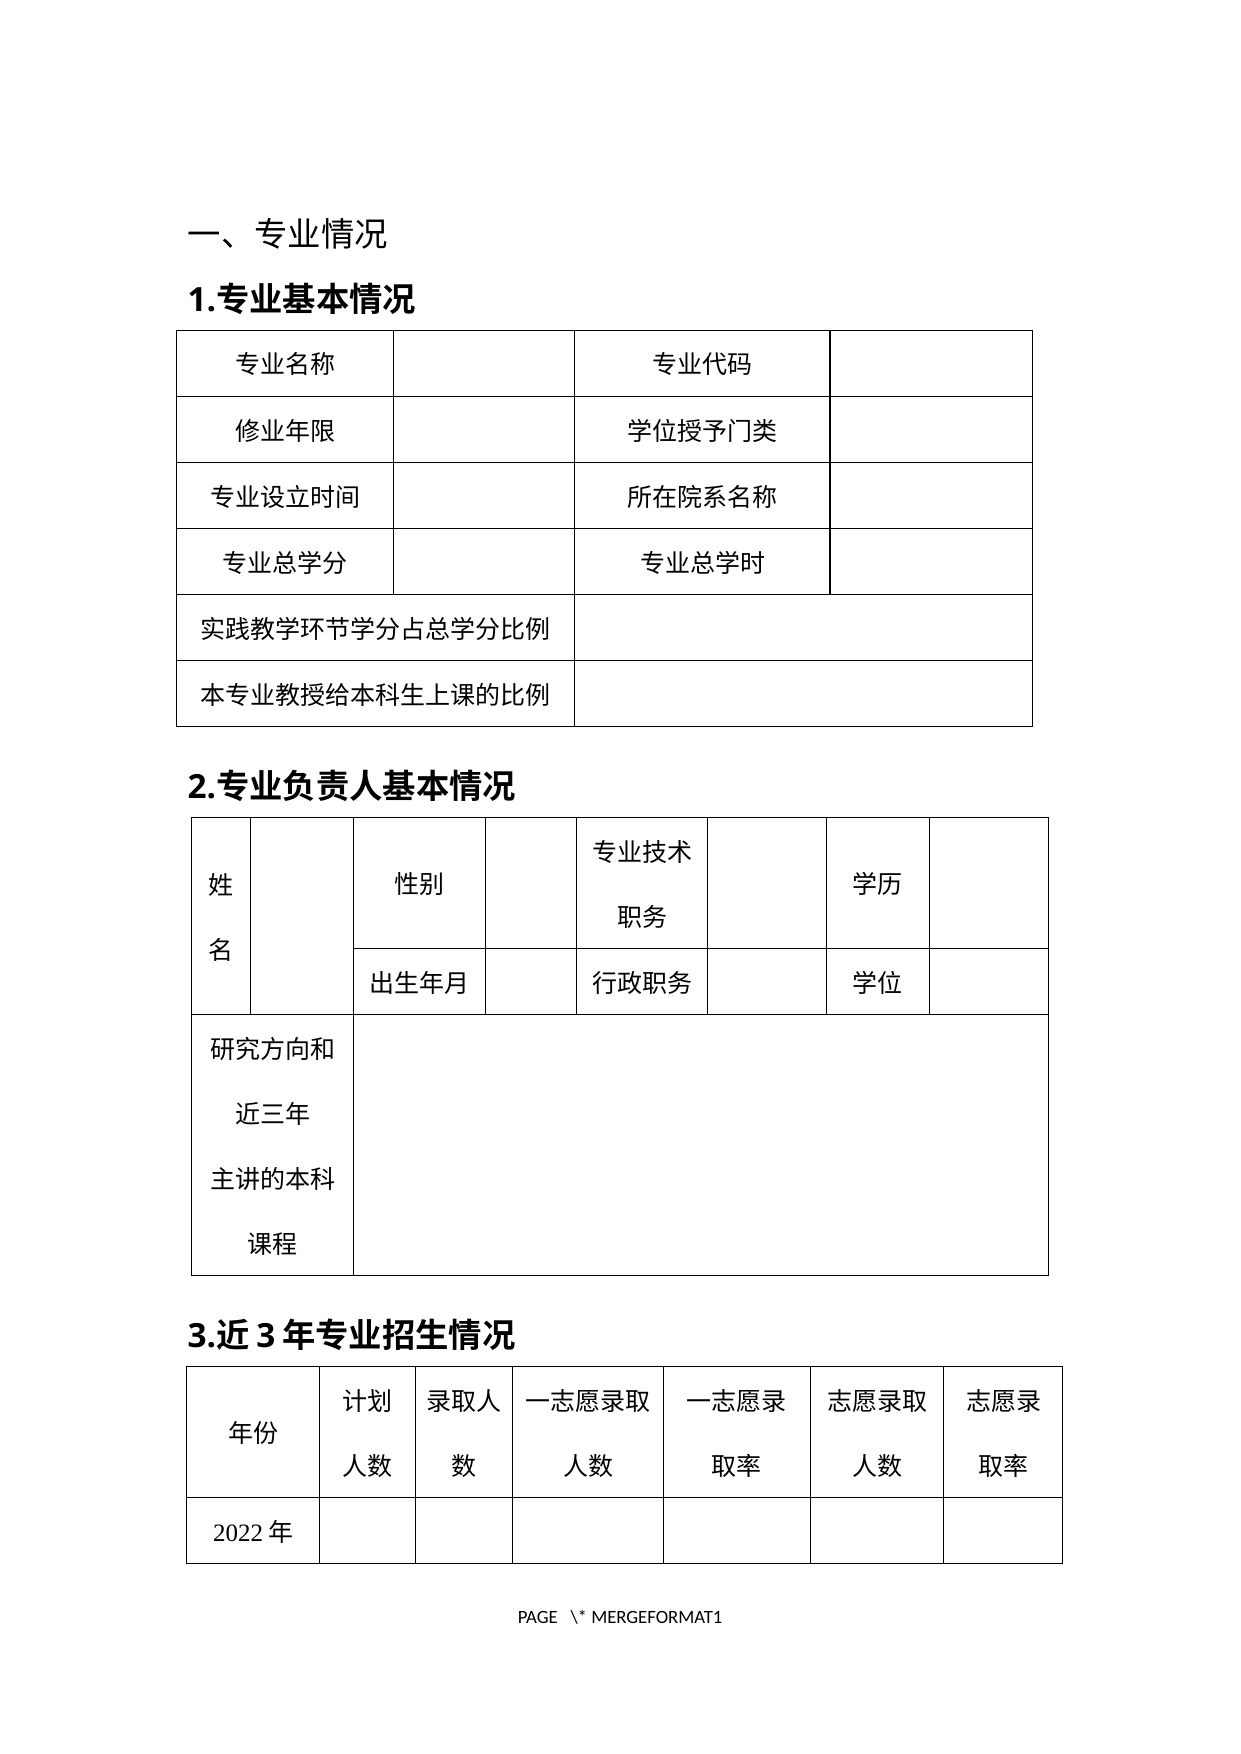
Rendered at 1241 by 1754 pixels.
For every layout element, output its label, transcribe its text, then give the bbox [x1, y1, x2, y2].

table_header [831, 331, 1032, 396]
table_header 年份 [187, 1367, 319, 1497]
table_header 一志愿录取率 [664, 1367, 810, 1497]
table_header [708, 818, 826, 948]
table_cell 2022年 [187, 1498, 319, 1563]
table_header [930, 818, 1048, 948]
table_header [486, 818, 576, 948]
table_cell [664, 1498, 810, 1563]
table_header 专业技术职务 [577, 818, 707, 948]
table_header 学历 [827, 818, 929, 948]
table_cell [394, 529, 574, 594]
table_cell [575, 595, 1032, 660]
table_cell 专业设立时间 [177, 463, 393, 528]
table_header 录取人数 [416, 1367, 512, 1497]
table_header 计划人数 [320, 1367, 415, 1497]
table_cell [831, 529, 1032, 594]
table_cell 学位 [827, 949, 929, 1014]
table_cell 专业总学时 [575, 529, 829, 594]
table_cell [575, 661, 1032, 726]
table_cell 所在院系名称 [575, 463, 829, 528]
table_cell [708, 949, 826, 1014]
table_cell [831, 463, 1032, 528]
table_cell 专业总学分 [177, 529, 393, 594]
table_cell 修业年限 [177, 397, 393, 462]
table_cell 实践教学环节学分占总学分比例 [177, 595, 574, 660]
table_header 性别 [354, 818, 485, 948]
text 1.专业基本情况 [187, 264, 1053, 329]
table_cell [486, 949, 576, 1014]
table_cell [394, 463, 574, 528]
table_header [394, 331, 574, 396]
text 3.近3年专业招生情况 [187, 1301, 1053, 1366]
text 2.专业负责人基本情况 [187, 752, 1053, 817]
table_cell [416, 1498, 512, 1563]
text 一、专业情况 [187, 199, 1053, 264]
table_cell [320, 1498, 415, 1563]
table_cell [944, 1498, 1062, 1563]
table_header 专业名称 [177, 331, 393, 396]
table_cell 研究方向和近三年 主讲的本科课程 [192, 1015, 353, 1275]
table_cell 学位授予门类 [575, 397, 829, 462]
table_cell [831, 397, 1032, 462]
table_header 姓名 [192, 818, 250, 1014]
table_cell [811, 1498, 943, 1563]
table_header 专业代码 [575, 331, 829, 396]
table_cell 出生年月 [354, 949, 485, 1014]
table_cell 行政职务 [577, 949, 707, 1014]
table_cell [930, 949, 1048, 1014]
table_cell [394, 397, 574, 462]
table_cell [513, 1498, 663, 1563]
table_cell 本专业教授给本科生上课的比例 [177, 661, 574, 726]
table_cell [354, 1015, 1048, 1275]
table_header [251, 818, 353, 1014]
table_header 一志愿录取人数 [513, 1367, 663, 1497]
table_header 志愿录取率 [944, 1367, 1062, 1497]
table_header 志愿录取人数 [811, 1367, 943, 1497]
